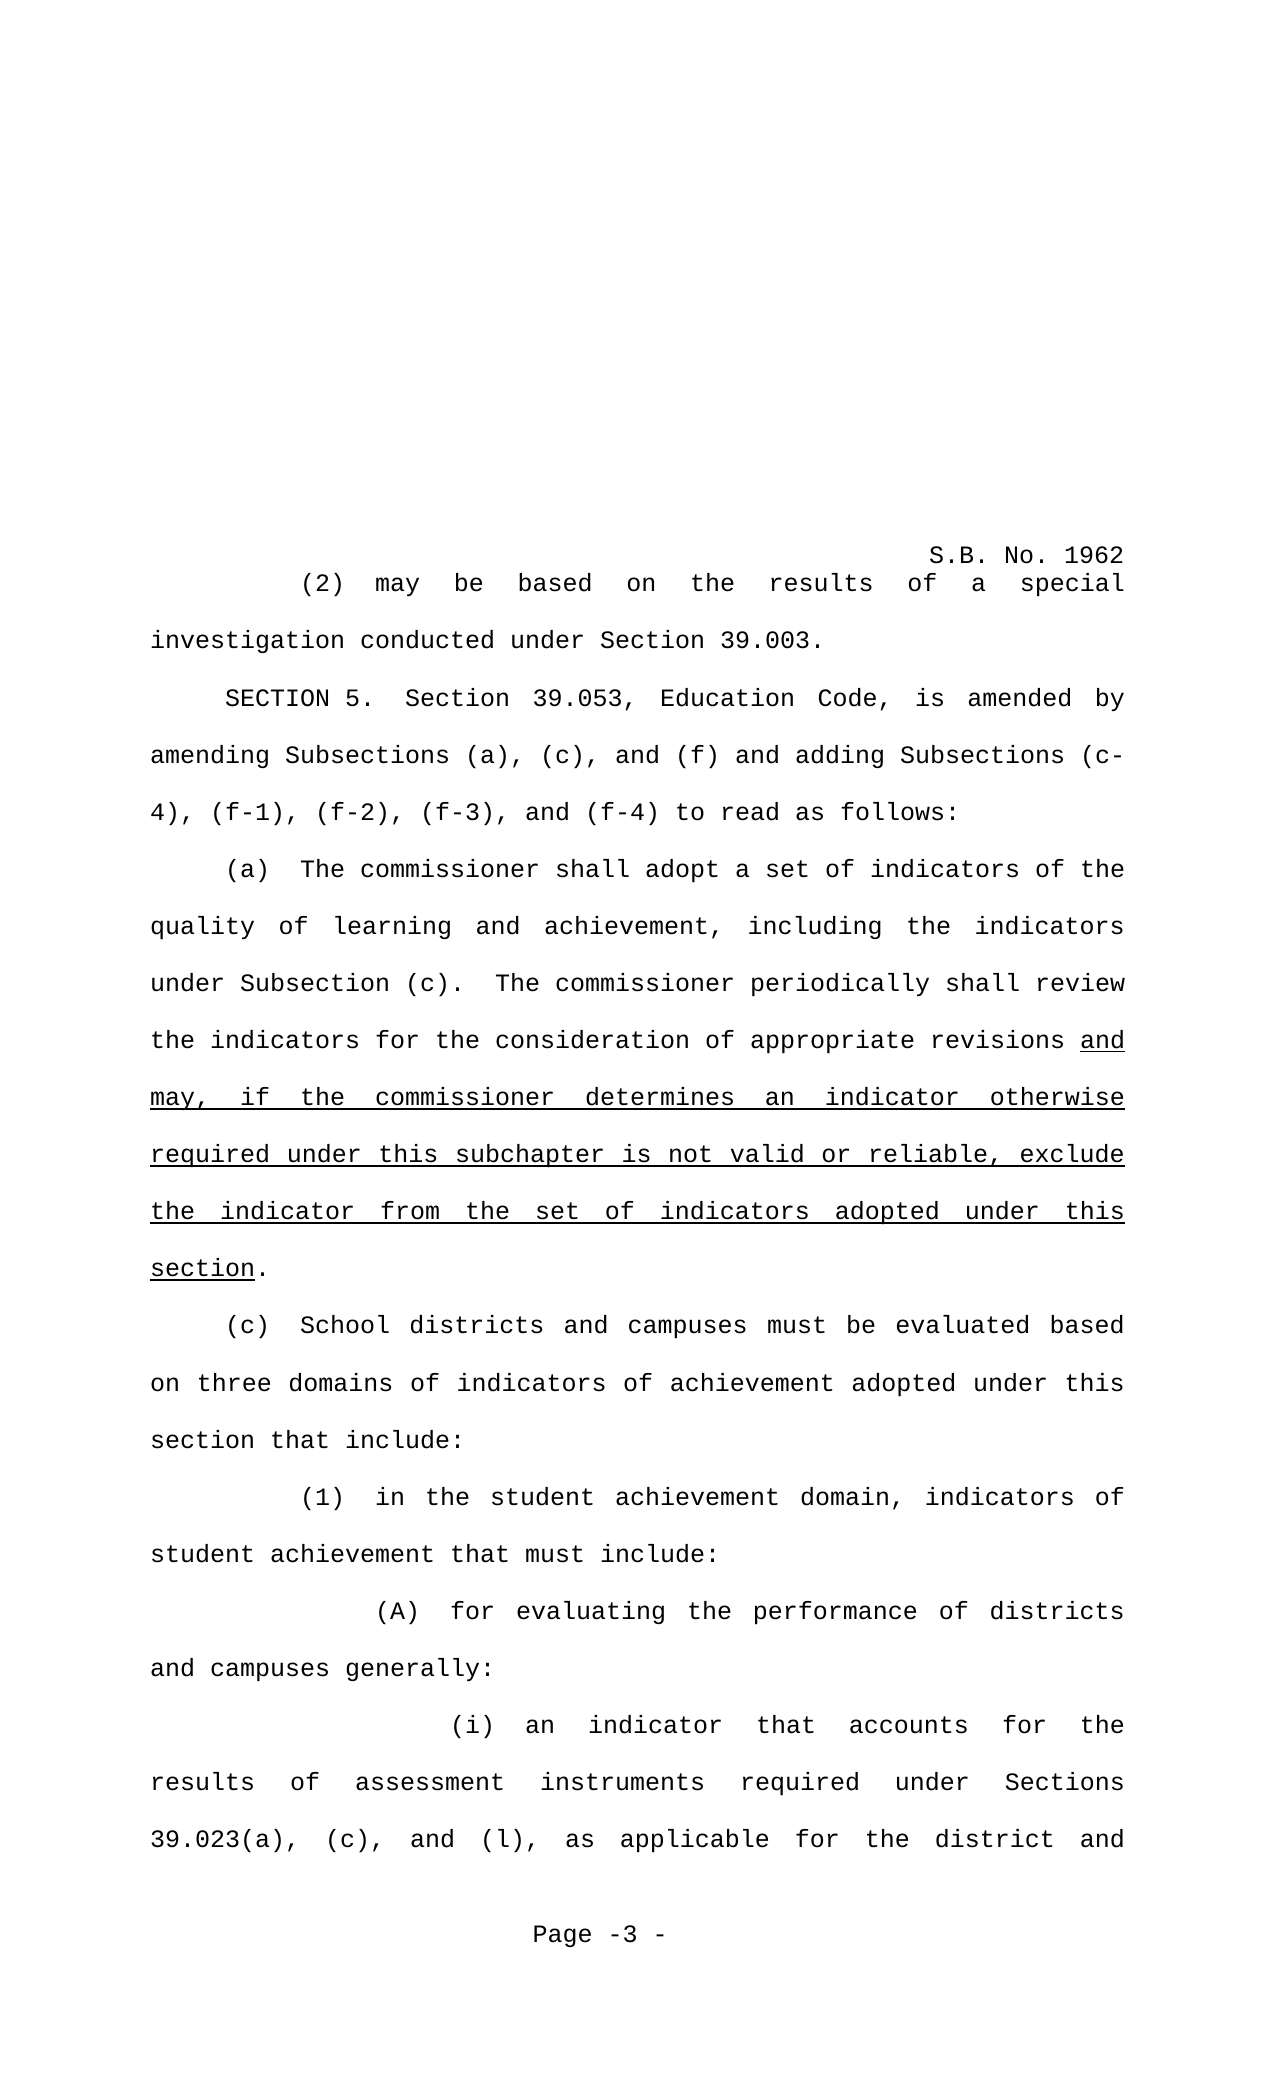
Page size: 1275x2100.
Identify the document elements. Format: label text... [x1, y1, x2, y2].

text (c) School districts and campuses must be evaluated based on three domains of indicators of achievement adopted under this section that include: [150, 1313, 1125, 1456]
text (2) may be based on the results of a special investigation conducted under Section 39.003. [150, 571, 1125, 656]
text (a) The commissioner shall adopt a set of indicators of the quality of learning and achievement, including the indicators under Subsection (c). The commissioner periodically shall review the indicators for the consideration of appropriate revisions and may, if the commissioner determines an indicator otherwise required under this subchapter is not valid or reliable, exclude the indicator from the set of indicators adopted under this section. [150, 1167, 1125, 1222]
text (a) The commissioner shall adopt a set of indicators of the quality of learning and achievement, including the indicators under Subsection (c). The commissioner periodically shall review the indicators for the consideration of appropriate revisions and may, if the commissioner determines an indicator otherwise required under this subchapter is not valid or reliable, exclude the indicator from the set of indicators adopted under this section. [150, 856, 1125, 1108]
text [150, 1712, 1125, 1855]
text (a) The commissioner shall adopt a set of indicators of the quality of learning and achievement, including the indicators under Subsection (c). The commissioner periodically shall review the indicators for the consideration of appropriate revisions and may, if the commissioner determines an indicator otherwise required under this subchapter is not valid or reliable, exclude the indicator from the set of indicators adopted under this section. [150, 1224, 1125, 1284]
text (A) for evaluating the performance of districts and campuses generally: [150, 1598, 1125, 1684]
text (a) The commissioner shall adopt a set of indicators of the quality of learning and achievement, including the indicators under Subsection (c). The commissioner periodically shall review the indicators for the consideration of appropriate revisions and may, if the commissioner determines an indicator otherwise required under this subchapter is not valid or reliable, exclude the indicator from the set of indicators adopted under this section. [150, 1110, 1125, 1165]
text SECTION 5. Section 39.053, Education Code, is amended by amending Subsections (a), (c), and (f) and adding Subsections (c-4), (f-1), (f-2), (f-3), and (f-4) to read as follows: [150, 685, 1125, 828]
text (1) in the student achievement domain, indicators of student achievement that must include: [150, 1484, 1125, 1570]
